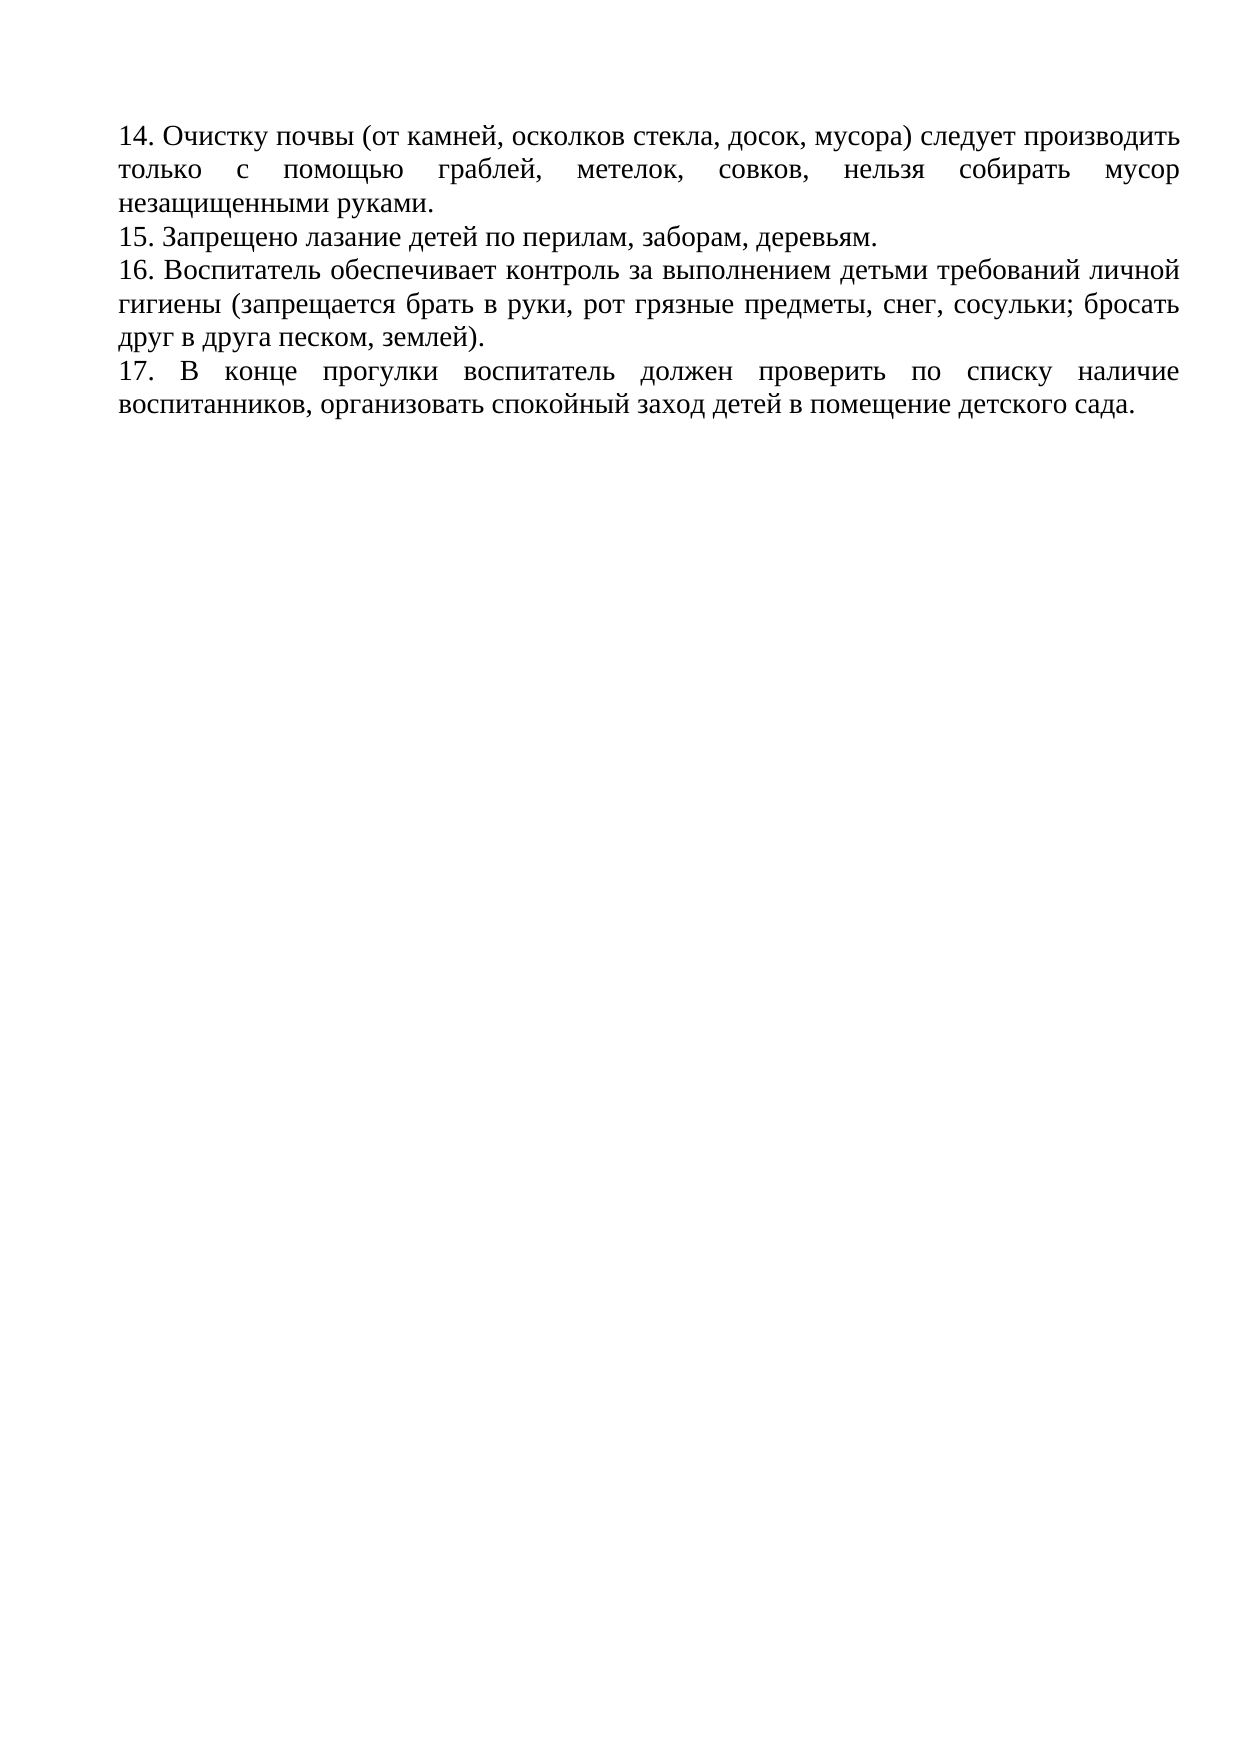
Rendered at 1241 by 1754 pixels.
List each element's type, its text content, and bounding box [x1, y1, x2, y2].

text 17. В конце прогулки воспитатель должен проверить по списку наличие воспитанников, организовать спокойный заход детей в помещение детского сада. [118, 353, 1181, 420]
text 15. Запрещено лазание детей по перилам, заборам, деревьям. [118, 219, 1181, 252]
text 16. Воспитатель обеспечивает контроль за выполнением детьми требований личной гигиены (запрещается брать в руки, рот грязные предметы, снег, сосульки; бросать друг в друга песком, землей). [118, 252, 1181, 353]
text 14. Очистку почвы (от камней, осколков стекла, досок, мусора) следует производить только с помощью граблей, метелок, совков, нельзя собирать мусор незащищенными руками. [118, 118, 1181, 219]
